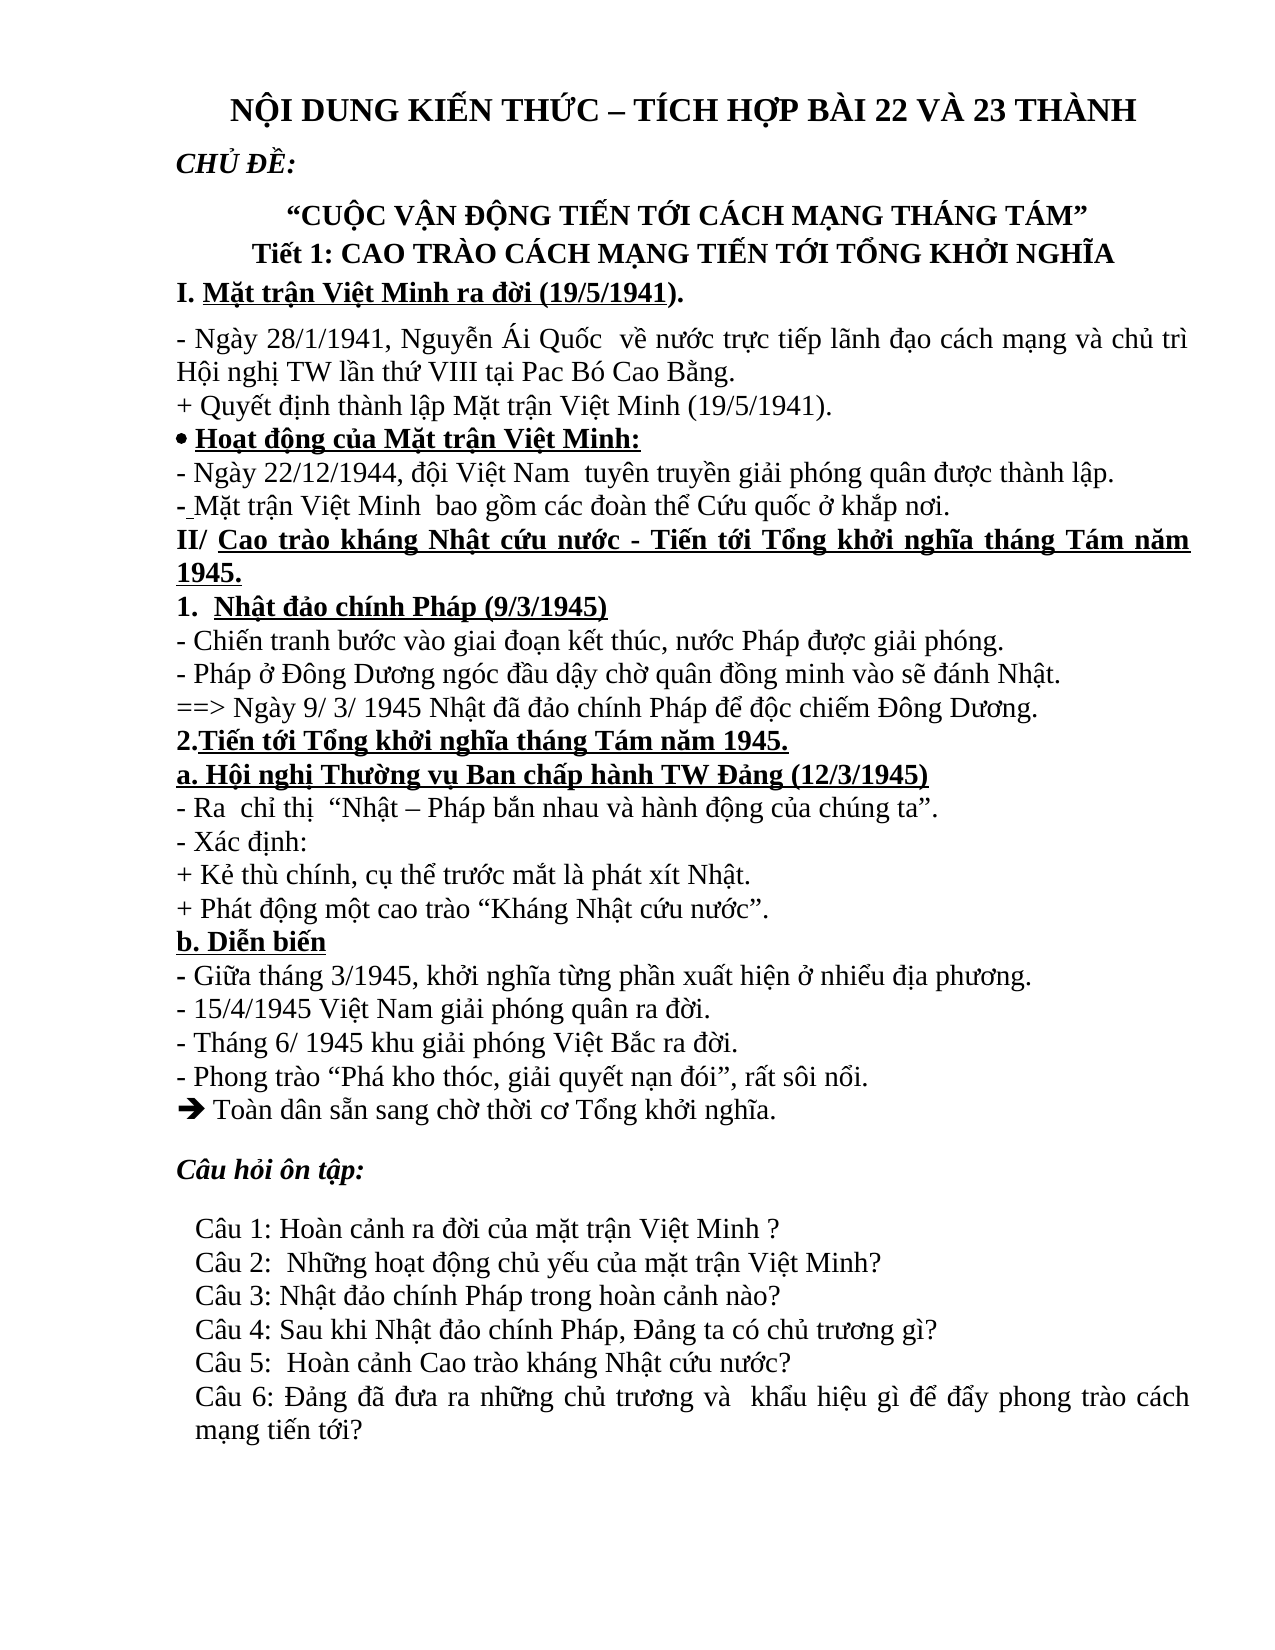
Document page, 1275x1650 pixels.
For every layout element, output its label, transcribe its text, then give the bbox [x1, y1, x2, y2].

text Toàn dân sẵn sang chờ thời cơ Tổng khởi nghĩa. [176, 1092, 1191, 1126]
text CHỦ ĐỀ: [176, 147, 1191, 180]
text - 15/4/1945 Việt Nam giải phóng quân ra đời. [176, 992, 1191, 1025]
text - Ngày 22/12/1944, đội Việt Nam tuyên truyền giải phóng quân được thành lập. [176, 455, 1191, 488]
text I. Mặt trận Việt Minh ra đời (19/5/1941). [176, 275, 1191, 308]
text II/ Cao trào kháng Nhật cứu nước - Tiến tới Tổng khởi nghĩa tháng Tám năm 1945. [176, 522, 1191, 589]
text - Phong trào “Phá kho thóc, giải quyết nạn đói”, rất sôi nổi. [176, 1059, 1191, 1092]
text Câu hỏi ôn tập: [176, 1152, 1191, 1185]
text a. Hội nghị Thường vụ Ban chấp hành TW Đảng (12/3/1945) [176, 757, 1191, 790]
text Câu 1: Hoàn cảnh ra đời của mặt trận Việt Minh ? [195, 1211, 1191, 1245]
text + Quyết định thành lập Mặt trận Việt Minh (19/5/1941). [176, 388, 1191, 421]
text Câu 5: Hoàn cảnh Cao trào kháng Nhật cứu nước? [195, 1345, 1191, 1379]
text Câu 6: Đảng đã đưa ra những chủ trương và khẩu hiệu gì để đẩy phong trào cách mạng tiến tới? [195, 1379, 1191, 1446]
text “CUỘC VẬN ĐỘNG TIẾN TỚI CÁCH MẠNG THÁNG TÁM” [176, 198, 1191, 231]
text 2.Tiến tới Tổng khởi nghĩa tháng Tám năm 1945. [176, 723, 1191, 757]
text NỘI DUNG KIẾN THỨC – TÍCH HỢP BÀI 22 VÀ 23 THÀNH [176, 90, 1191, 128]
list Nhật đảo chính Pháp (9/3/1945) [176, 589, 1191, 623]
text + Phát động một cao trào “Kháng Nhật cứu nước”. [176, 891, 1191, 924]
text - Xác định: [176, 824, 1191, 857]
text - Ra chỉ thị “Nhật – Pháp bắn nhau và hành động của chúng ta”. [176, 790, 1191, 824]
text - Ngày 28/1/1941, Nguyễn Ái Quốc về nước trực tiếp lãnh đạo cách mạng và chủ trì Hội nghị TW lần thứ VIII tại Pac Bó Cao Bằng. [176, 321, 1191, 388]
text Tiết 1: CAO TRÀO CÁCH MẠNG TIẾN TỚI TỔNG KHỞI NGHĨA [176, 236, 1191, 270]
text Câu 2: Những hoạt động chủ yếu của mặt trận Việt Minh? [195, 1245, 1191, 1278]
text ==> Ngày 9/ 3/ 1945 Nhật đã đảo chính Pháp để độc chiếm Đông Dương. [176, 690, 1191, 723]
text Câu 4: Sau khi Nhật đảo chính Pháp, Đảng ta có chủ trương gì? [195, 1312, 1191, 1345]
text - Pháp ở Đông Dương ngóc đầu dậy chờ quân đồng minh vào sẽ đánh Nhật. [176, 656, 1191, 690]
list Hoạt động của Mặt trận Việt Minh: [176, 421, 1191, 455]
text - Giữa tháng 3/1945, khởi nghĩa từng phần xuất hiện ở nhiểu địa phương. [176, 958, 1191, 992]
text + Kẻ thù chính, cụ thể trước mắt là phát xít Nhật. [176, 857, 1191, 891]
text b. Diễn biến [176, 924, 1191, 958]
text - Mặt trận Việt Minh bao gồm các đoàn thể Cứu quốc ở khắp nơi. [176, 488, 1191, 522]
text - Tháng 6/ 1945 khu giải phóng Việt Bắc ra đời. [176, 1025, 1191, 1059]
text - Chiến tranh bước vào giai đoạn kết thúc, nước Pháp được giải phóng. [176, 623, 1191, 656]
text Câu 3: Nhật đảo chính Pháp trong hoàn cảnh nào? [195, 1278, 1191, 1312]
